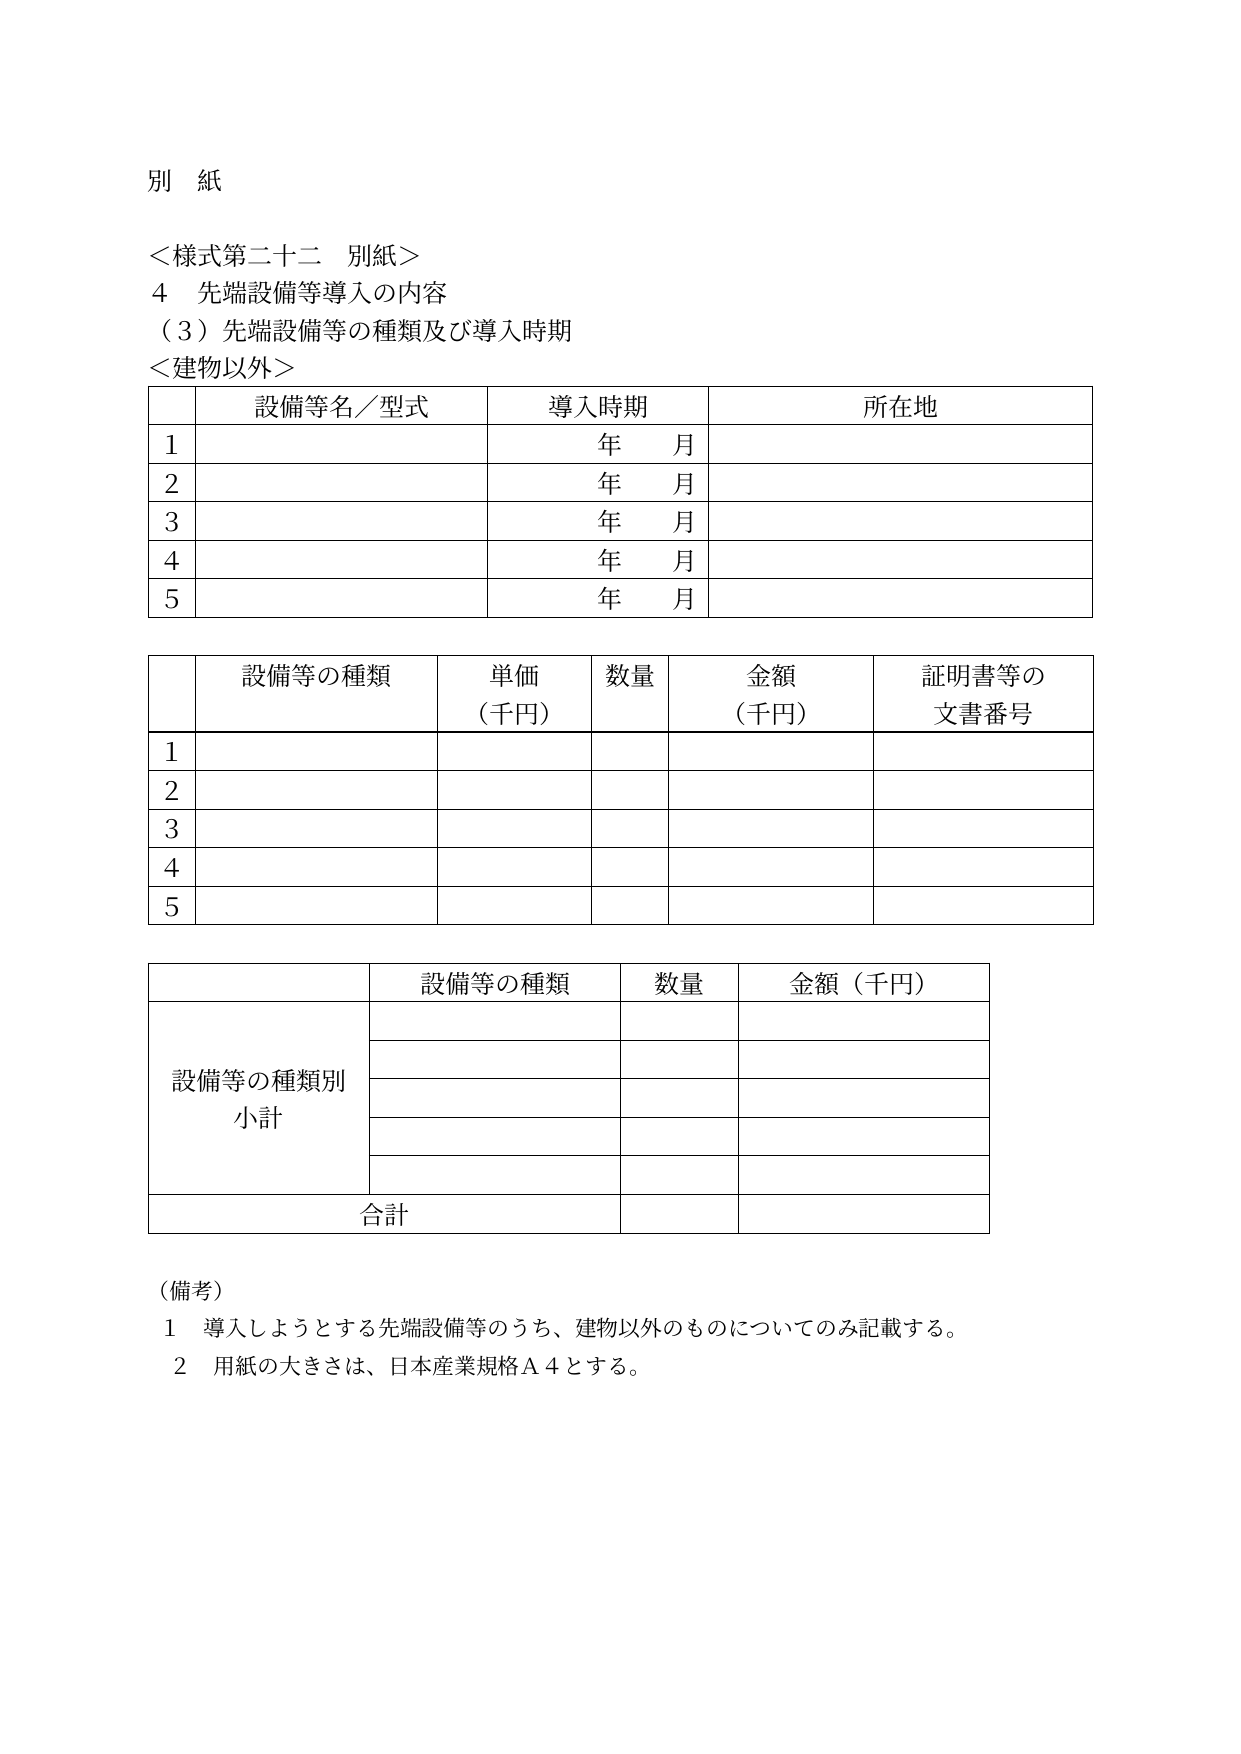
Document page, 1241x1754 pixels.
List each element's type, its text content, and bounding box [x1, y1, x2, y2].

text ＜建物以外＞ [148, 348, 1092, 386]
table_cell [196, 771, 437, 808]
table_header 所在地 [709, 387, 1092, 424]
table_cell [621, 1118, 738, 1155]
table_cell ４ [149, 848, 195, 886]
table_cell [669, 848, 873, 886]
table_cell [669, 887, 873, 924]
table_cell [438, 771, 591, 808]
table_cell [370, 1118, 620, 1155]
table_cell [709, 579, 1092, 617]
table_cell [621, 1156, 738, 1194]
table_cell [739, 1156, 989, 1194]
table_cell 年 月 [488, 579, 708, 617]
text （備考） [148, 1271, 1092, 1308]
table_cell [874, 810, 1093, 847]
table_cell [196, 733, 437, 770]
table_cell ２ [149, 771, 195, 808]
table_cell ４ [149, 541, 195, 578]
table_cell [621, 1079, 738, 1117]
table_cell 設備等の種類別 小計 [149, 1002, 369, 1194]
table_cell [592, 810, 668, 847]
table_cell [621, 1195, 738, 1232]
table_header 数量 [621, 964, 738, 1001]
table_header 設備等の種類 [196, 656, 437, 731]
table_header [149, 387, 195, 424]
table_cell [370, 1156, 620, 1194]
text ４ 先端設備等導入の内容 [148, 273, 1092, 311]
table_cell [709, 502, 1092, 540]
table_cell [196, 425, 487, 463]
text ２ 用紙の大きさは、日本産業規格Ａ４とする。 [148, 1346, 1092, 1383]
table_cell [739, 1002, 989, 1040]
table_cell [709, 425, 1092, 463]
table_cell [438, 810, 591, 847]
table_cell [370, 1041, 620, 1078]
text １ 導入しようとする先端設備等のうち、建物以外のものについてのみ記載する。 [148, 1308, 1092, 1346]
table_cell 年 月 [488, 464, 708, 501]
table_cell [196, 464, 487, 501]
table_cell [739, 1079, 989, 1117]
table_cell １ [149, 733, 195, 770]
table_cell [196, 541, 487, 578]
table_cell [874, 771, 1093, 808]
table_cell [739, 1041, 989, 1078]
table_cell [370, 1079, 620, 1117]
table_header 証明書等の 文書番号 [874, 656, 1093, 731]
table_cell [621, 1041, 738, 1078]
table_cell [196, 848, 437, 886]
table_cell 年 月 [488, 502, 708, 540]
table_header 設備等の種類 [370, 964, 620, 1001]
table_header 単価 （千円） [438, 656, 591, 731]
table_cell [592, 848, 668, 886]
table_cell [621, 1002, 738, 1040]
text ＜様式第二十二 別紙＞ [148, 236, 1092, 273]
table_cell ５ [149, 579, 195, 617]
table_cell １ [149, 425, 195, 463]
table_cell [709, 541, 1092, 578]
table_cell [709, 464, 1092, 501]
table_cell [370, 1002, 620, 1040]
table_cell 年 月 [488, 425, 708, 463]
table_cell 年 月 [488, 541, 708, 578]
table_cell [739, 1118, 989, 1155]
table_cell [592, 733, 668, 770]
table_cell [669, 771, 873, 808]
text （３）先端設備等の種類及び導入時期 [148, 311, 1092, 348]
table_cell [874, 733, 1093, 770]
table_cell [196, 502, 487, 540]
table_header 金額（千円） [739, 964, 989, 1001]
table_cell [592, 887, 668, 924]
text 別 紙 [148, 161, 1092, 198]
table_cell [196, 810, 437, 847]
table_cell [592, 771, 668, 808]
table_header 数量 [592, 656, 668, 731]
table_cell [669, 810, 873, 847]
table_cell ３ [149, 810, 195, 847]
table_cell [438, 848, 591, 886]
table_cell [874, 887, 1093, 924]
table_cell ５ [149, 887, 195, 924]
table_cell 合計 [149, 1195, 620, 1232]
table_header 金額 （千円） [669, 656, 873, 731]
table_header [149, 964, 369, 1001]
table_cell ２ [149, 464, 195, 501]
table_header [149, 656, 195, 731]
table_cell ３ [149, 502, 195, 540]
table_cell [196, 579, 487, 617]
table_cell [438, 887, 591, 924]
table_header 導入時期 [488, 387, 708, 424]
table_cell [874, 848, 1093, 886]
table_header 設備等名／型式 [196, 387, 487, 424]
table_cell [438, 733, 591, 770]
table_cell [669, 733, 873, 770]
table_cell [739, 1195, 989, 1232]
table_cell [196, 887, 437, 924]
